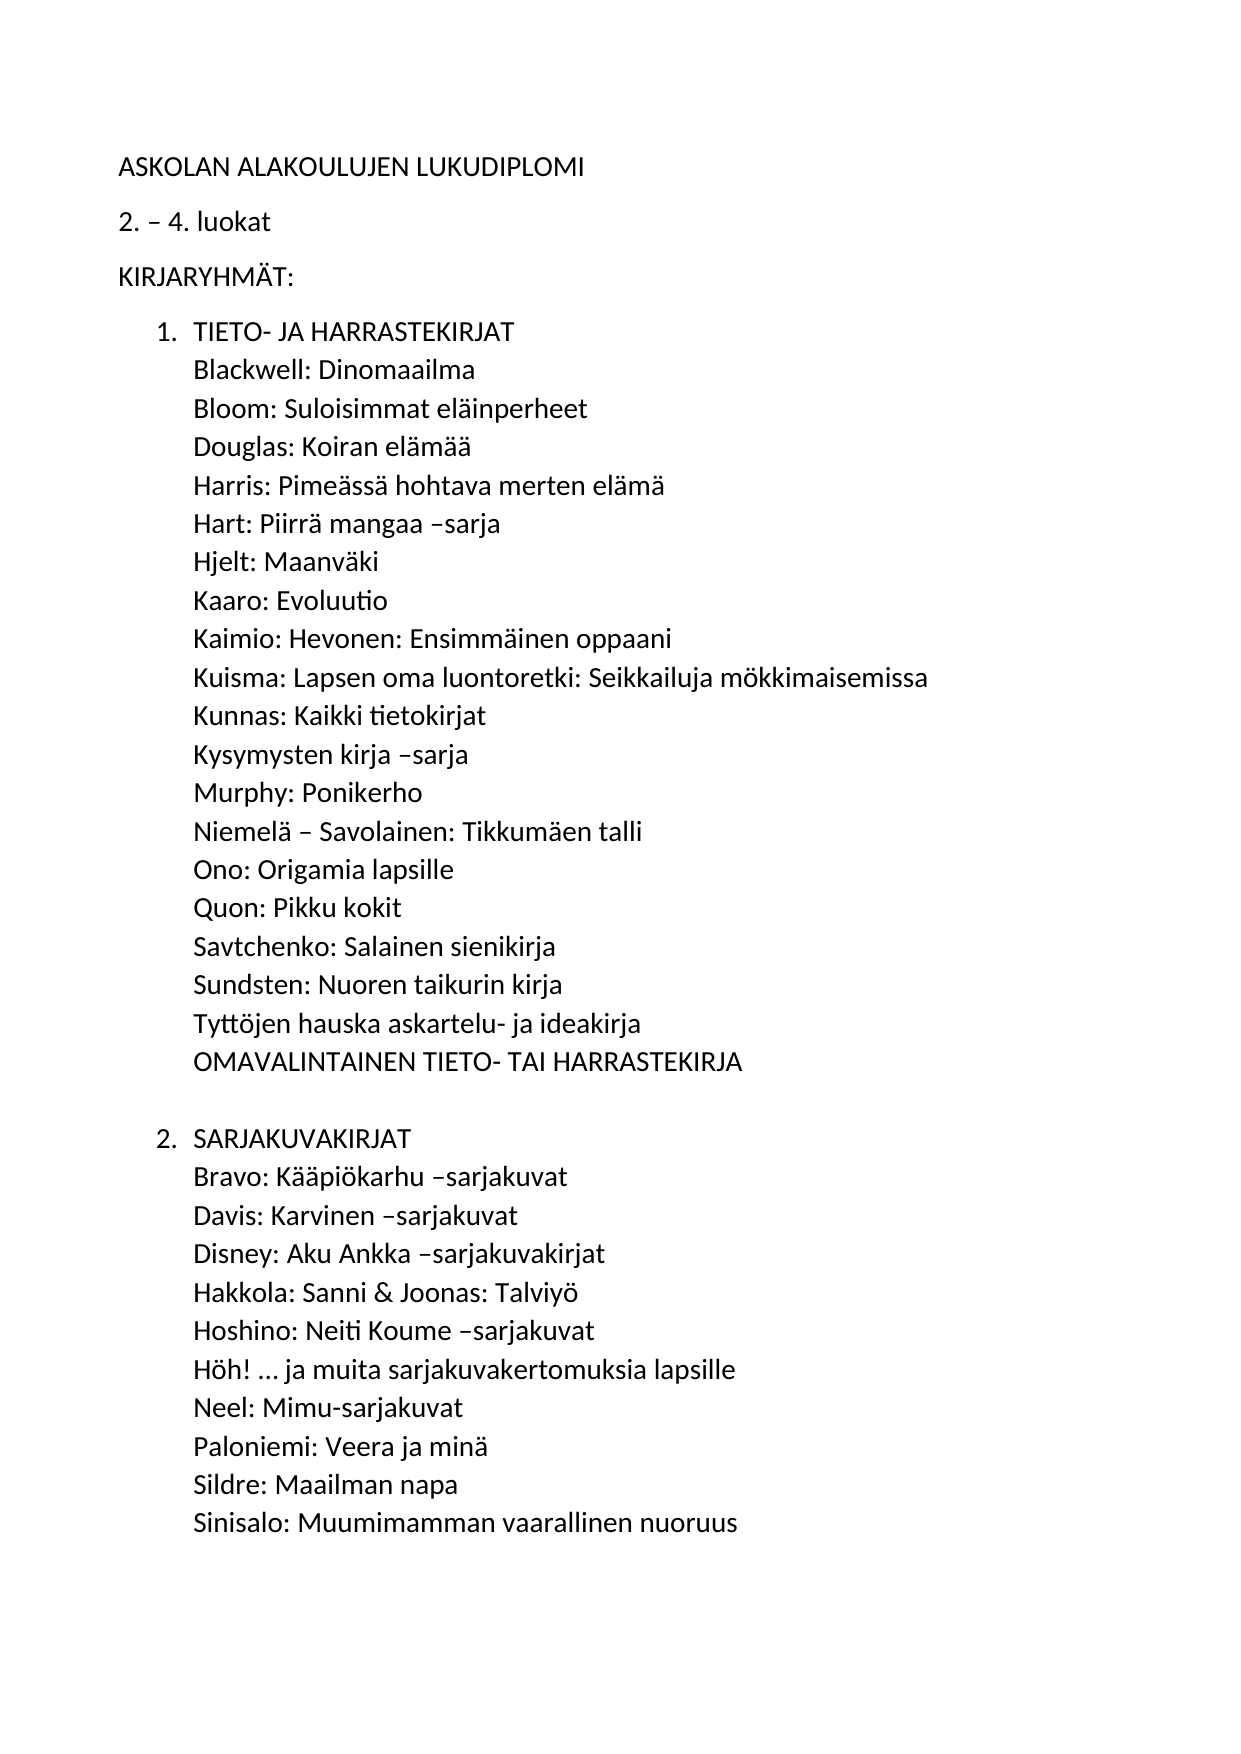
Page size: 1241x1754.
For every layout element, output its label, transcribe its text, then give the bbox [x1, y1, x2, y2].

list Kunnas: Kaikki tietokirjat [193, 697, 1122, 733]
list Hoshino: Neiti Koume –sarjakuvat [193, 1312, 1122, 1348]
list Hart: Piirrä mangaa –sarja [193, 505, 1122, 541]
list Sinisalo: Muumimamman vaarallinen nuoruus [193, 1504, 1122, 1540]
list Paloniemi: Veera ja minä [193, 1428, 1122, 1463]
list Tyttöjen hauska askartelu- ja ideakirja [193, 1005, 1122, 1040]
list Sundsten: Nuoren taikurin kirja [193, 966, 1122, 1002]
list Douglas: Koiran elämää [193, 428, 1122, 464]
list Kaaro: Evoluutio [193, 582, 1122, 618]
list TIETO- JA HARRASTEKIRJAT [156, 313, 1122, 348]
list Niemelä – Savolainen: Tikkumäen talli [193, 813, 1122, 848]
list Davis: Karvinen –sarjakuvat [193, 1197, 1122, 1233]
list Höh! … ja muita sarjakuvakertomuksia lapsille [193, 1351, 1122, 1386]
list Neel: Mimu-sarjakuvat [193, 1389, 1122, 1425]
list Ono: Origamia lapsille [193, 851, 1122, 887]
text ASKOLAN ALAKOULUJEN LUKUDIPLOMI [118, 148, 1122, 183]
list Hakkola: Sanni & Joonas: Talviyö [193, 1274, 1122, 1309]
list Bravo: Kääpiökarhu –sarjakuvat [193, 1158, 1122, 1194]
list Kysymysten kirja –sarja [193, 736, 1122, 771]
list Hjelt: Maanväki [193, 543, 1122, 579]
list Disney: Aku Ankka –sarjakuvakirjat [193, 1235, 1122, 1271]
list Quon: Pikku kokit [193, 889, 1122, 925]
list Murphy: Ponikerho [193, 774, 1122, 810]
list Bloom: Suloisimmat eläinperheet [193, 390, 1122, 425]
list Kuisma: Lapsen oma luontoretki: Seikkailuja mökkimaisemissa [193, 659, 1122, 694]
text KIRJARYHMÄT: [118, 258, 1122, 293]
text 2. – 4. luokat [118, 203, 1122, 238]
list SARJAKUVAKIRJAT [156, 1120, 1122, 1156]
list Sildre: Maailman napa [193, 1466, 1122, 1502]
list Kaimio: Hevonen: Ensimmäinen oppaani [193, 620, 1122, 656]
list OMAVALINTAINEN TIETO- TAI HARRASTEKIRJA [193, 1043, 1122, 1079]
list Savtchenko: Salainen sienikirja [193, 928, 1122, 963]
list Harris: Pimeässä hohtava merten elämä [193, 467, 1122, 502]
list Blackwell: Dinomaailma [193, 351, 1122, 387]
